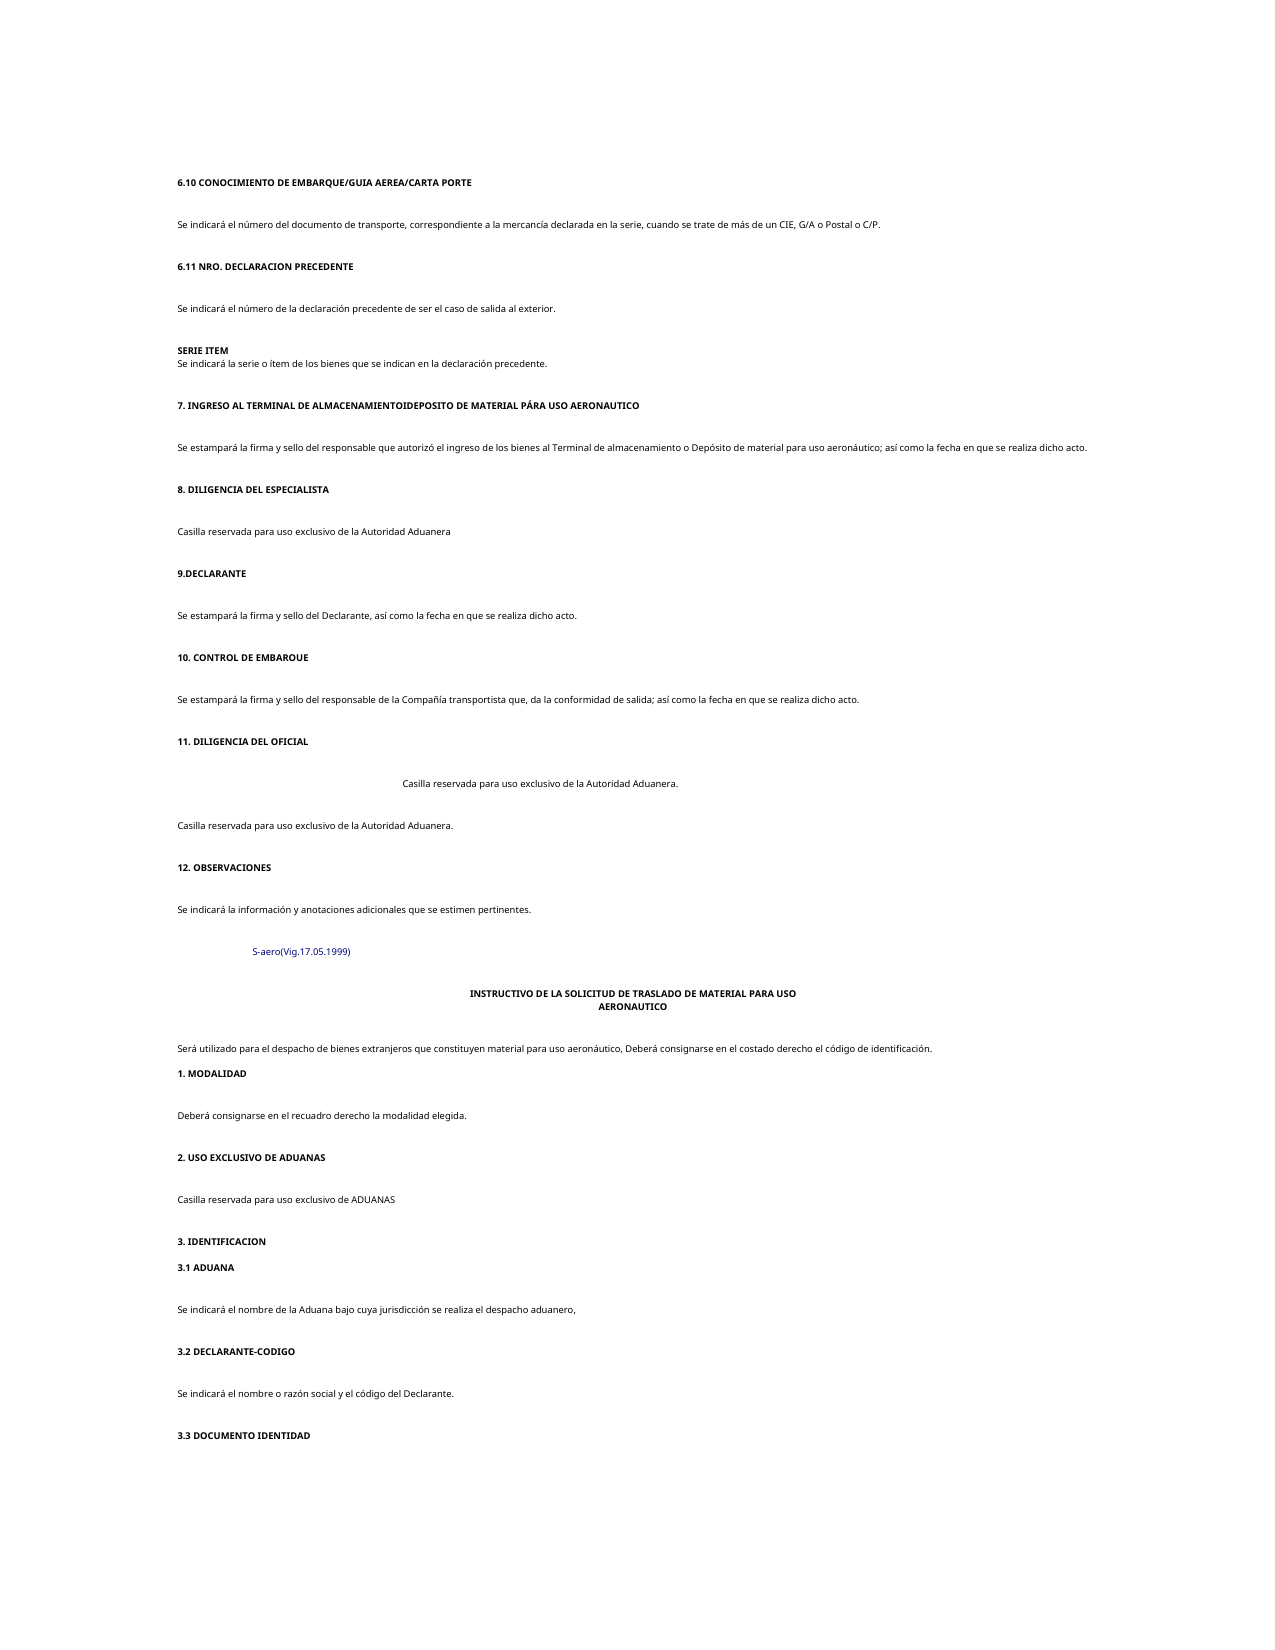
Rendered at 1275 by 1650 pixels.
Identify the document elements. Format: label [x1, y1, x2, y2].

table_header [177, 148, 1098, 1471]
